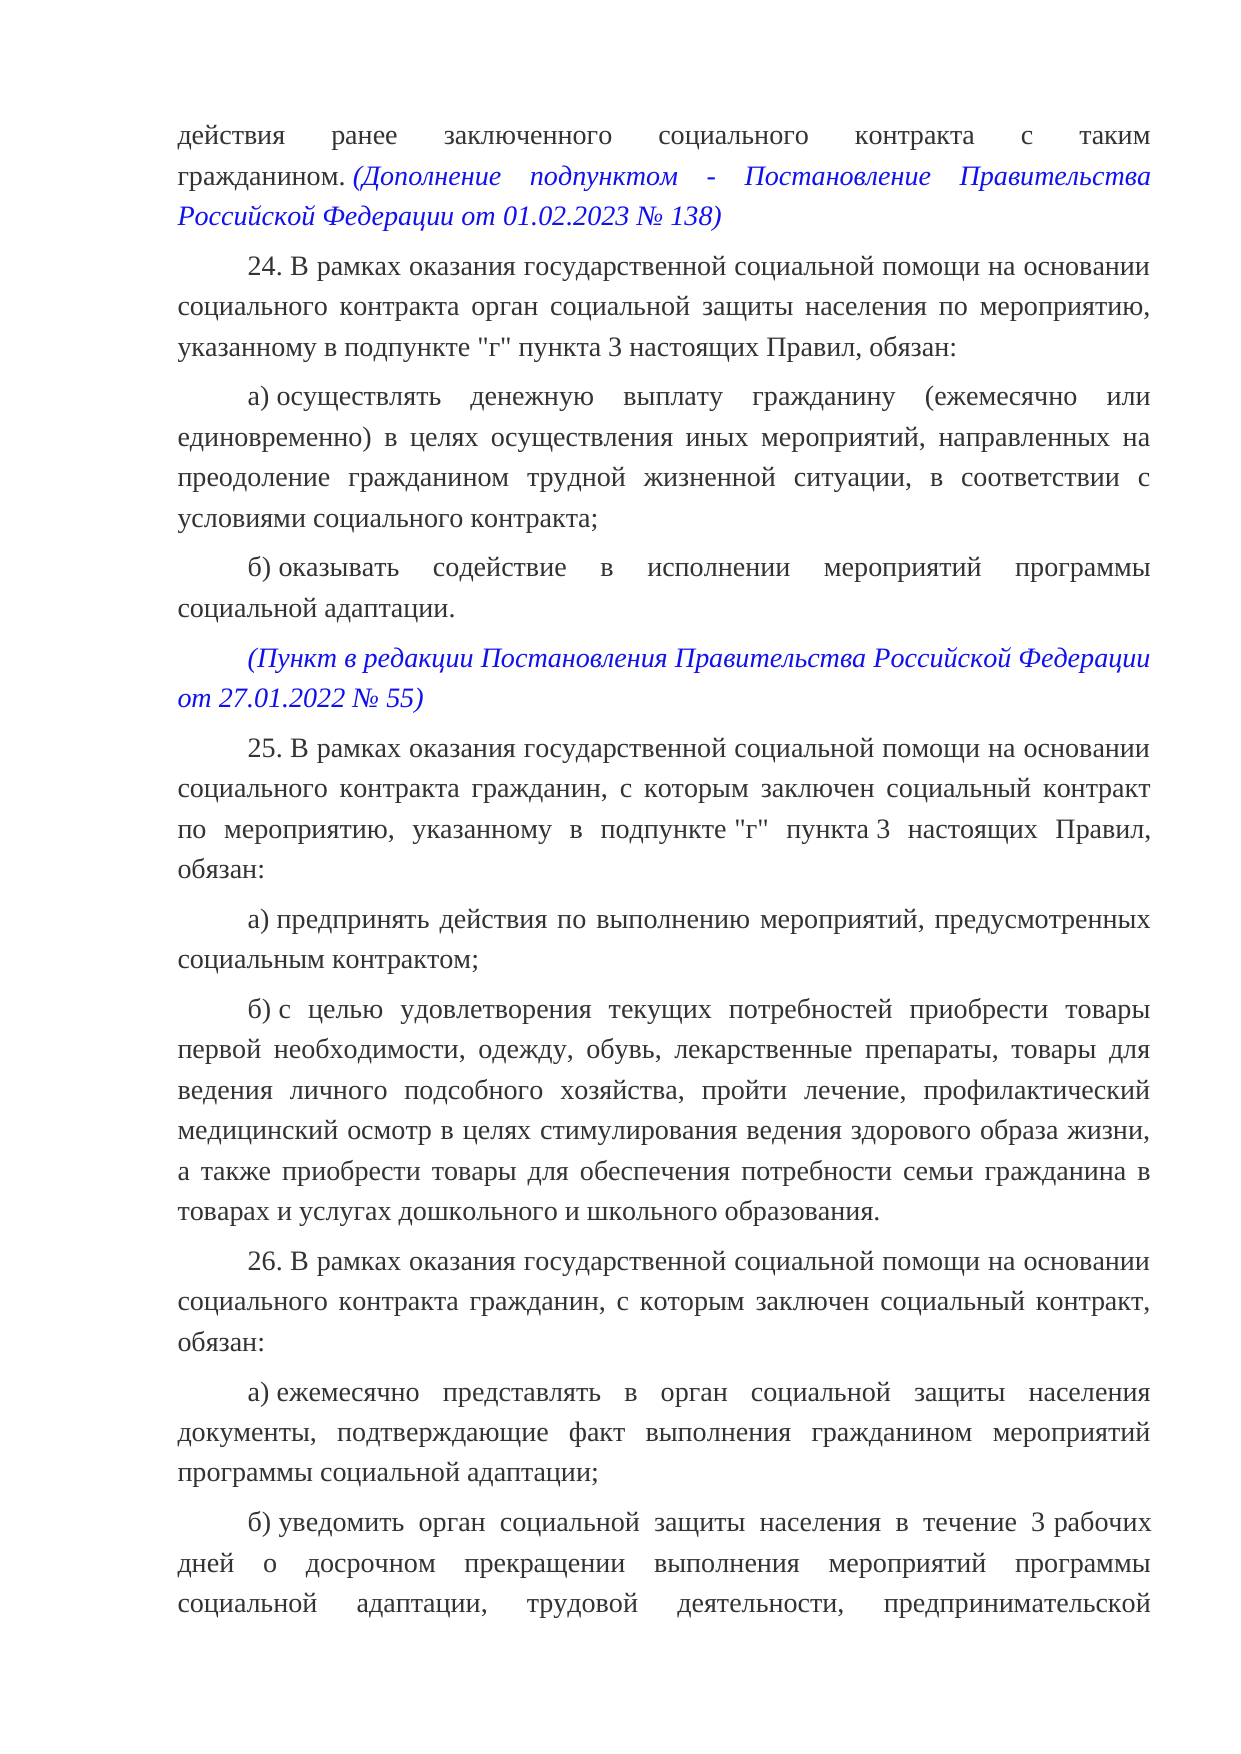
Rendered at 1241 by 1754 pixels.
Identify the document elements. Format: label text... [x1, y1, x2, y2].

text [177, 1505, 1152, 1618]
text а) ежемесячно представлять в орган социальной защиты населения документы, подтверждающие факт выполнения гражданином мероприятий программы социальной адаптации; [177, 1374, 1152, 1488]
text а) предпринять действия по выполнению мероприятий, предусмотренных социальным контрактом; [177, 902, 1152, 975]
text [177, 118, 1152, 231]
text б) оказывать содействие в исполнении мероприятий программы социальной адаптации. [177, 550, 1152, 623]
text 24. В рамках оказания государственной социальной помощи на основании социального контракта орган социальной защиты населения по мероприятию, указанному в подпункте "г" пункта 3 настоящих Правил, обязан: [177, 249, 1152, 362]
text а) осуществлять денежную выплату гражданину (ежемесячно или единовременно) в целях осуществления иных мероприятий, направленных на преодоление гражданином трудной жизненной ситуации, в соответствии с условиями социального контракта; [177, 379, 1152, 533]
text 25. В рамках оказания государственной социальной помощи на основании социального контракта гражданин, с которым заключен социальный контракт по мероприятию, указанному в подпункте "г" пункта 3 настоящих Правил, обязан: [177, 731, 1152, 884]
text (Пункт в редакции Постановления Правительства Российской Федерации от 27.01.2022 № 55) [177, 641, 1152, 713]
text 26. В рамках оказания государственной социальной помощи на основании социального контракта гражданин, с которым заключен социальный контракт, обязан: [177, 1244, 1152, 1357]
text б) с целью удовлетворения текущих потребностей приобрести товары первой необходимости, одежду, обувь, лекарственные препараты, товары для ведения личного подсобного хозяйства, пройти лечение, профилактический медицинский осмотр в целях стимулирования ведения здорового образа жизни, а также приобрести товары для обеспечения потребности семьи гражданина в товарах и услугах дошкольного и школьного образования. [177, 992, 1152, 1227]
